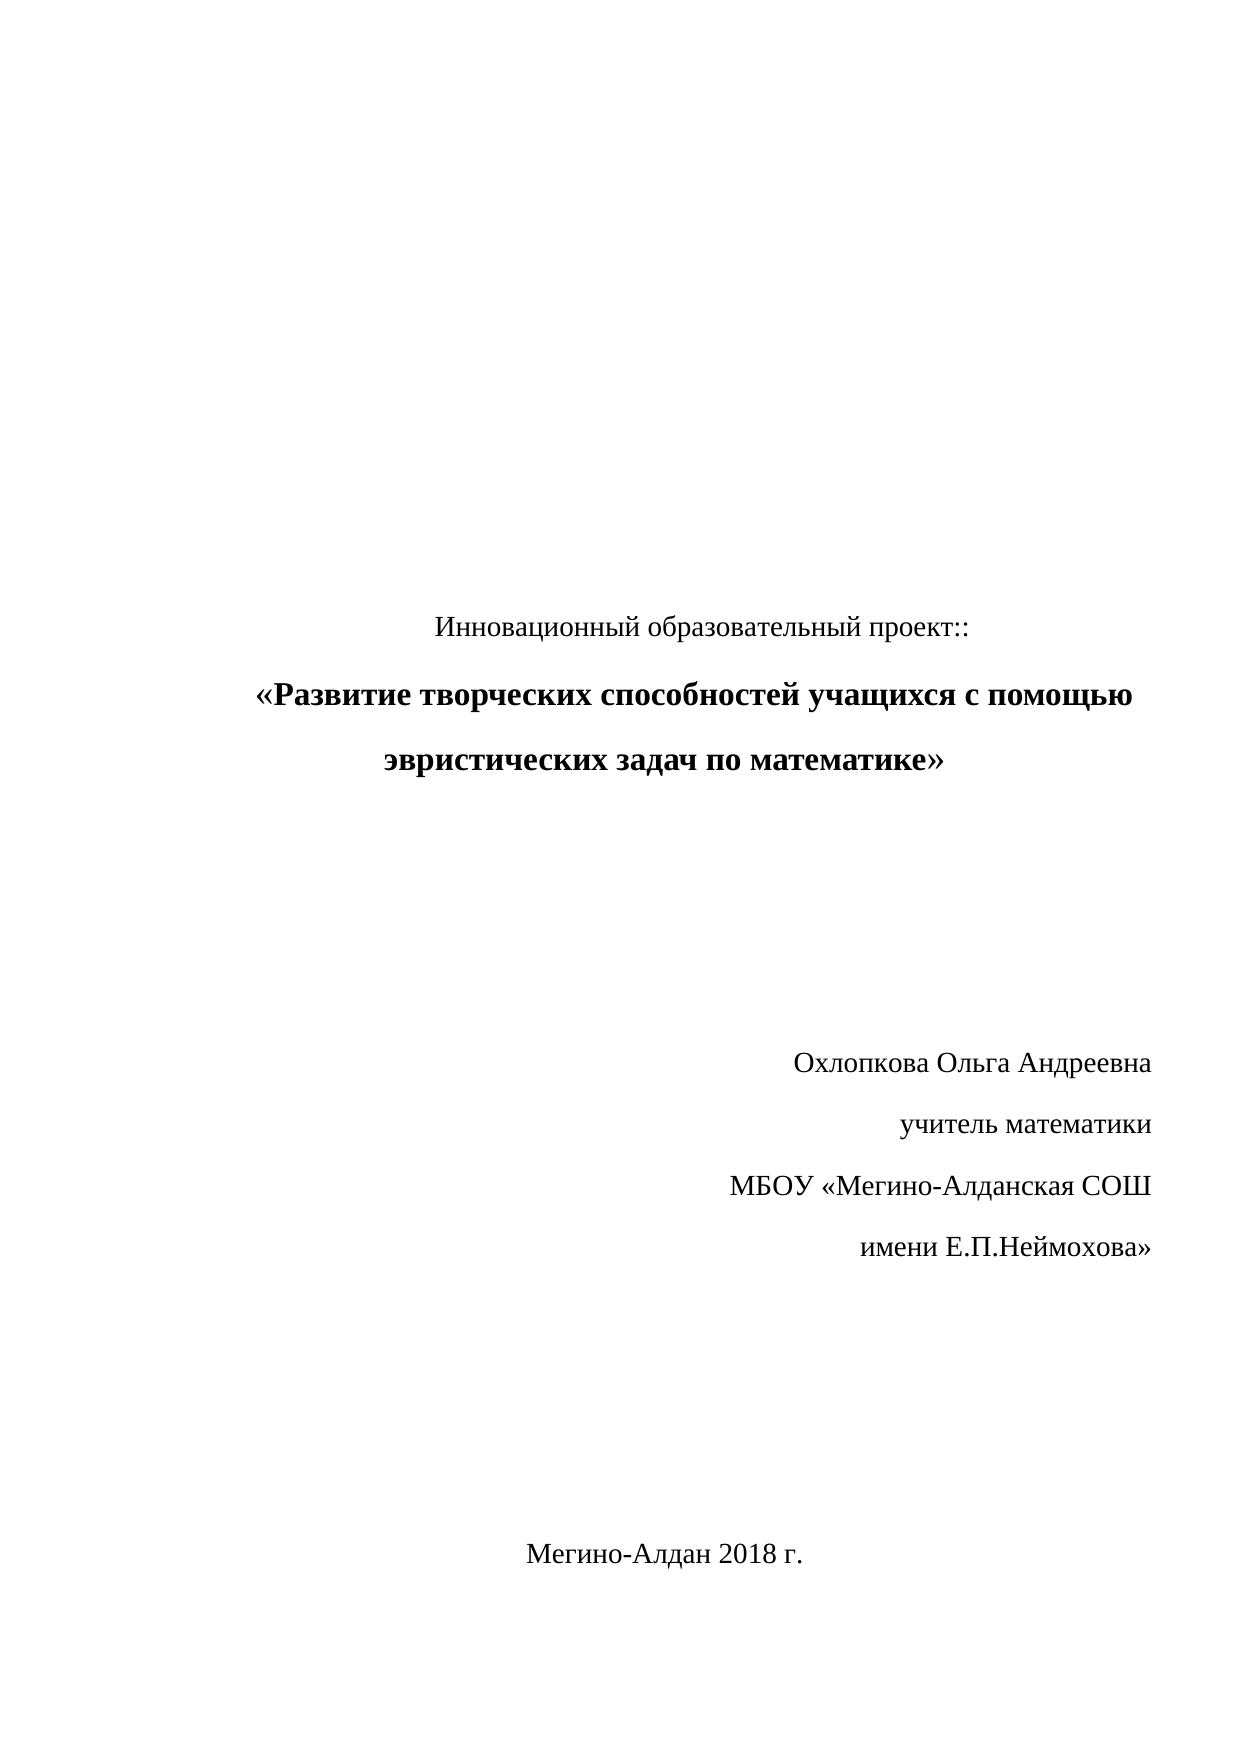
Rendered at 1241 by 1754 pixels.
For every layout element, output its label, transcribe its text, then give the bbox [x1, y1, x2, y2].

text имени Е.П.Неймохова» [177, 1229, 1152, 1263]
text МБОУ «Мегино-Алданская СОШ [177, 1168, 1152, 1201]
text Мегино-Алдан 2018 г. [177, 1536, 1152, 1569]
text учитель математики [177, 1106, 1152, 1140]
text Охлопкова Ольга Андреевна [177, 1045, 1152, 1079]
text Инновационный образовательный проект:: [177, 609, 1152, 642]
text «Развитие творческих способностей учащихся с помощью эвристических задач по математике» [177, 670, 1152, 778]
